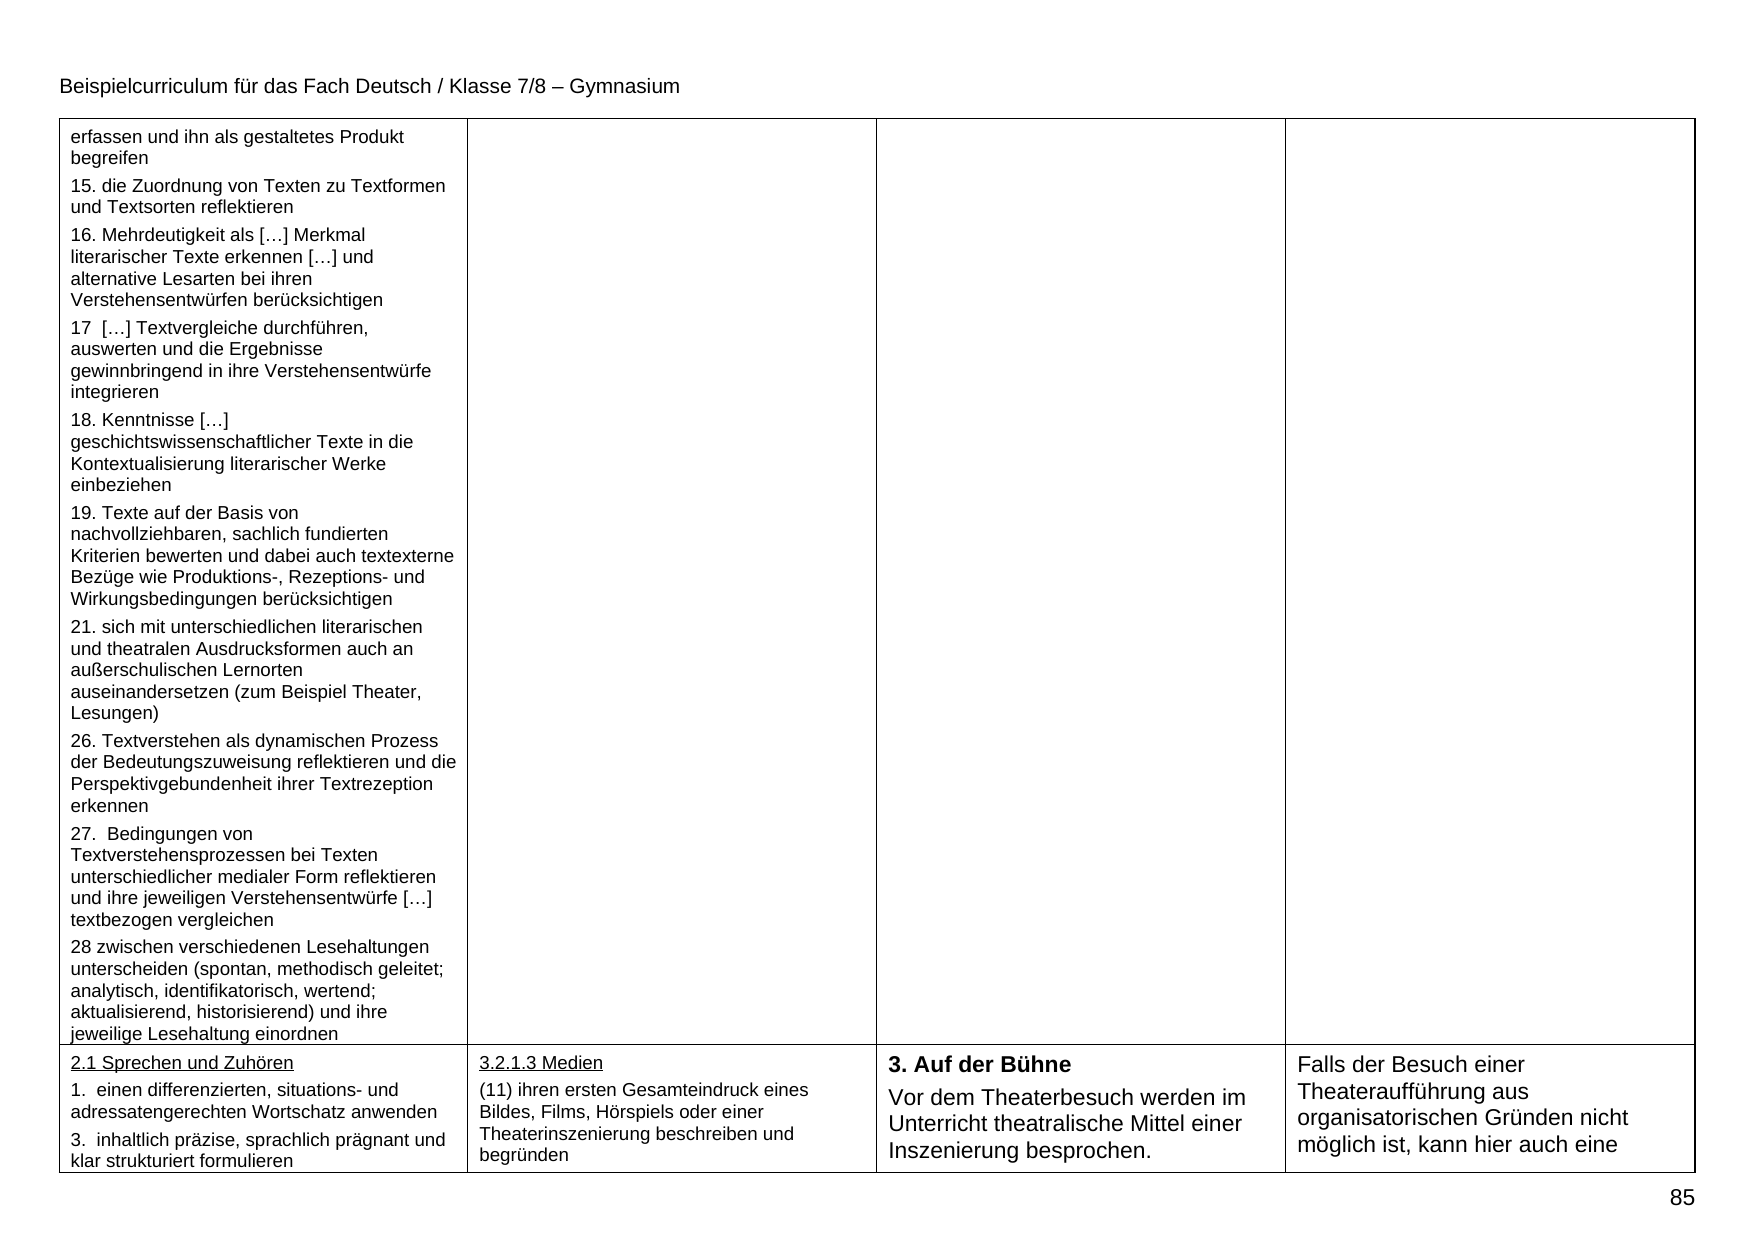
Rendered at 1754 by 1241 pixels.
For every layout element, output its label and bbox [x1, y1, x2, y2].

table_cell [1286, 119, 1694, 1044]
table_cell [1286, 1045, 1694, 1172]
table_cell [468, 119, 876, 1044]
table_cell [877, 1045, 1285, 1172]
table_cell [468, 1045, 876, 1172]
table_cell [877, 119, 1285, 1044]
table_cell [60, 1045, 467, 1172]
table_cell [60, 119, 467, 1044]
